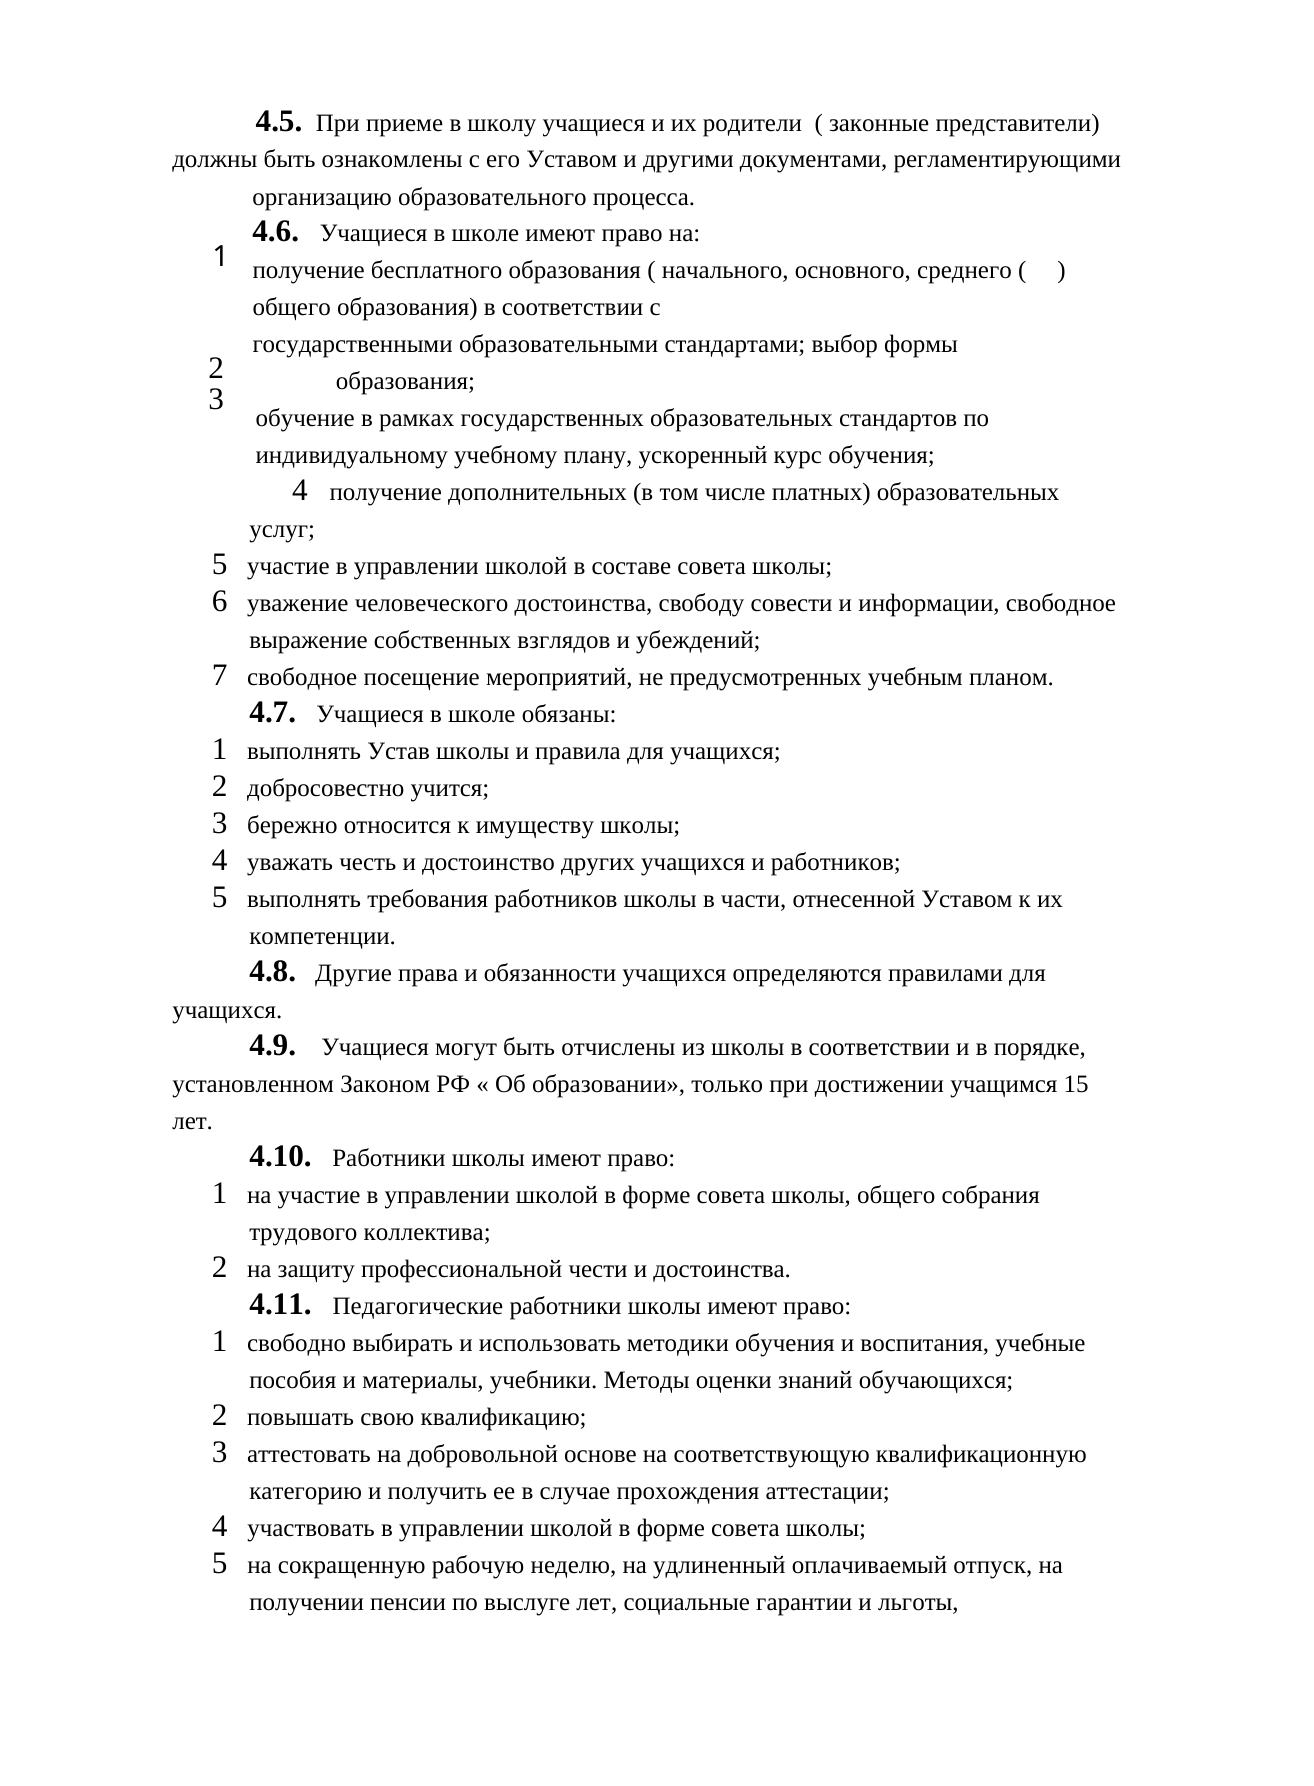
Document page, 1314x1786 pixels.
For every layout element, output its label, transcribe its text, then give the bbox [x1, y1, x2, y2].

list выполнять требования работников школы в части, отнесенной Уставом к их компетенции. [212, 878, 1125, 952]
list выполнять Устав школы и правила для учащихся; [212, 730, 1125, 767]
list аттестовать на добровольной основе на соответствующую квалификационную категорию и получить ее в случае прохождения аттестации; [212, 1433, 1125, 1507]
list получение дополнительных (в том числе платных) образовательных услуг; [212, 471, 1125, 545]
list Учащиеся в школе имеют право на: [172, 212, 1125, 249]
list на защиту профессиональной чести и достоинства. [212, 1248, 1125, 1285]
list Учащиеся в школе обязаны: [249, 693, 1125, 730]
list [212, 1543, 1125, 1617]
list Другие права и обязанности учащихся определяются правилами для учащихся. [172, 952, 1125, 1026]
list участие в управлении школой в составе совета школы; [212, 545, 1125, 582]
list бережно относится к имуществу школы; [212, 804, 1125, 841]
list Учащиеся могут быть отчислены из школы в соответствии и в порядке, установленном Законом РФ « Об образовании», только при достижении учащимся 15 лет. [172, 1026, 1125, 1137]
list Работники школы имеют право: [249, 1137, 1125, 1174]
list уважать честь и достоинство других учащихся и работников; [212, 841, 1125, 878]
text получение бесплатного образования ( начального, основного, среднего ( ) общего образования) в соответствии с [172, 249, 1125, 323]
list Педагогические работники школы имеют право: [249, 1285, 1125, 1322]
list свободно выбирать и использовать методики обучения и воспитания, учебные пособия и материалы, учебники. Методы оценки знаний обучающихся; [212, 1322, 1125, 1396]
list участвовать в управлении школой в форме совета школы; [212, 1507, 1125, 1543]
list При приеме в школу учащиеся и их родители ( законные представители) должны быть ознакомлены с его Уставом и другими документами, регламентирующими организацию образовательного процесса. [172, 101, 1125, 212]
list уважение человеческого достоинства, свободу совести и информации, свободное выражение собственных взглядов и убеждений; [212, 582, 1125, 656]
text государственными образовательными стандартами; выбор формы образования; [172, 323, 967, 397]
list добросовестно учится; [212, 767, 1125, 804]
list повышать свою квалификацию; [212, 1396, 1125, 1433]
text обучение в рамках государственных образовательных стандартов по индивидуальному учебному плану, ускоренный курс обучения; [255, 397, 1125, 471]
list свободное посещение мероприятий, не предусмотренных учебным планом. [212, 656, 1125, 693]
list на участие в управлении школой в форме совета школы, общего собрания трудового коллектива; [212, 1174, 1125, 1248]
